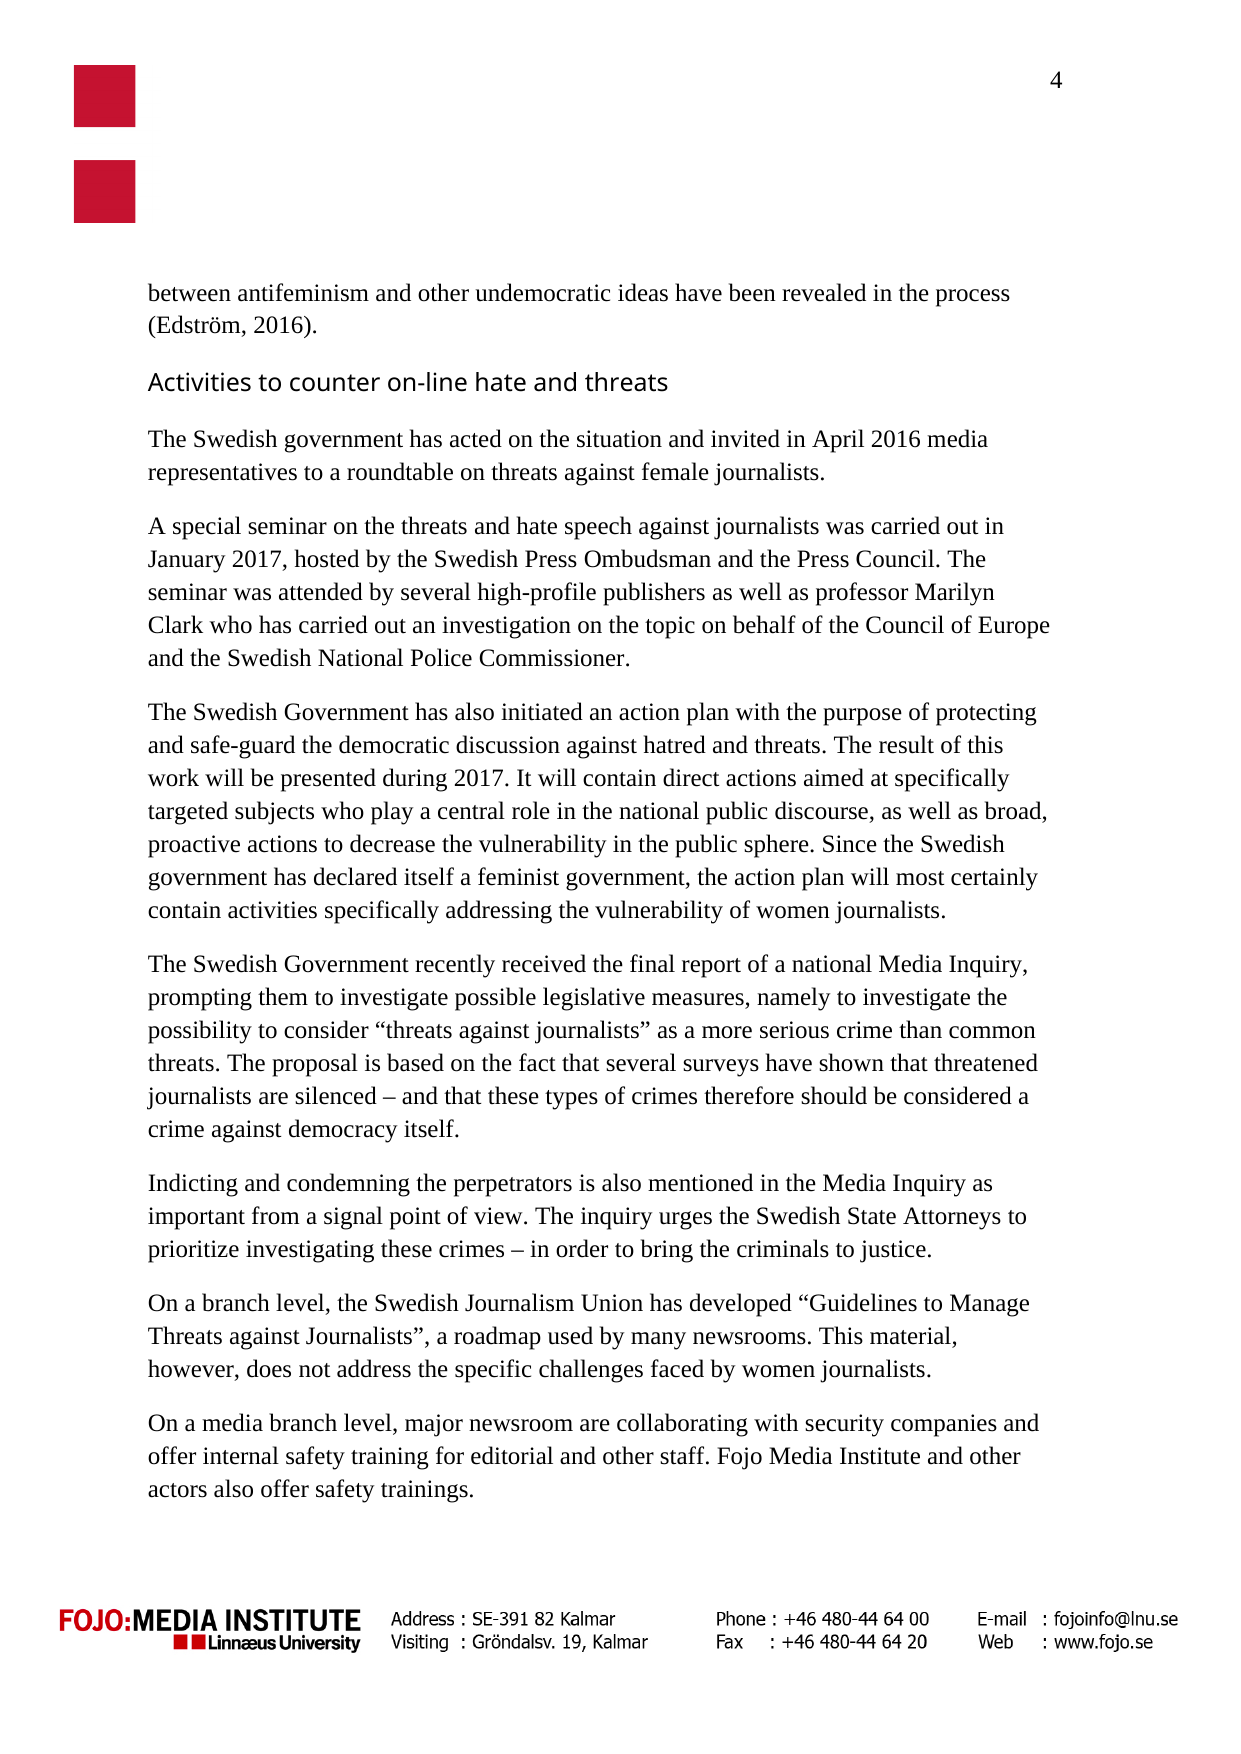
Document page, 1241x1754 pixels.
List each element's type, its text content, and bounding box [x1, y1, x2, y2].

text The Swedish government has acted on the situation and invited in April 2016 media representatives to a roundtable on threats against female journalists. [148, 424, 1053, 486]
text On a branch level, the Swedish Journalism Union has developed “Guidelines to Manage Threats against Journalists”, a roadmap used by many newsrooms. This material, however, does not address the specific challenges faced by women journalists. [148, 1288, 1053, 1383]
text Indicting and condemning the perpetrators is also mentioned in the Media Inquiry as important from a signal point of view. The inquiry urges the Swedish State Attorneys to prioritize investigating these crimes – in order to bring the criminals to justice. [148, 1168, 1053, 1263]
text A special seminar on the threats and hate speech against journalists was carried out in January 2017, hosted by the Swedish Press Ombudsman and the Press Council. The seminar was attended by several high-profile publishers as well as professor Marilyn Clark who has carried out an investigation on the topic on behalf of the Council of Europe and the Swedish National Police Commissioner. [148, 511, 1053, 672]
picture [59, 1599, 1213, 1664]
text The Swedish Government has also initiated an action plan with the purpose of protecting and safe-guard the democratic discussion against hatred and threats. The result of this work will be presented during 2017. It will contain direct actions aimed at specifically targeted subjects who play a central role in the national public discourse, as well as broad, proactive actions to decrease the vulnerability in the public sphere. Since the Swedish government has declared itself a feminist government, the action plan will most certainly contain activities specifically addressing the vulnerability of women journalists. [148, 697, 1053, 924]
text On a media branch level, major newsroom are collaborating with security companies and offer internal safety training for editorial and other staff. Fojo Media Institute and other actors also offer safety trainings. [148, 1408, 1053, 1503]
picture [73, 65, 162, 223]
text The Swedish Government recently received the final report of a national Media Inquiry, prompting them to investigate possible legislative measures, namely to investigate the possibility to consider “threats against journalists” as a more serious crime than common threats. The proposal is based on the fact that several surveys have shown that threatened journalists are silenced – and that these types of crimes therefore should be considered a crime against democracy itself. [148, 949, 1053, 1143]
subtitle Activities to counter on-line hate and threats [148, 364, 1053, 398]
